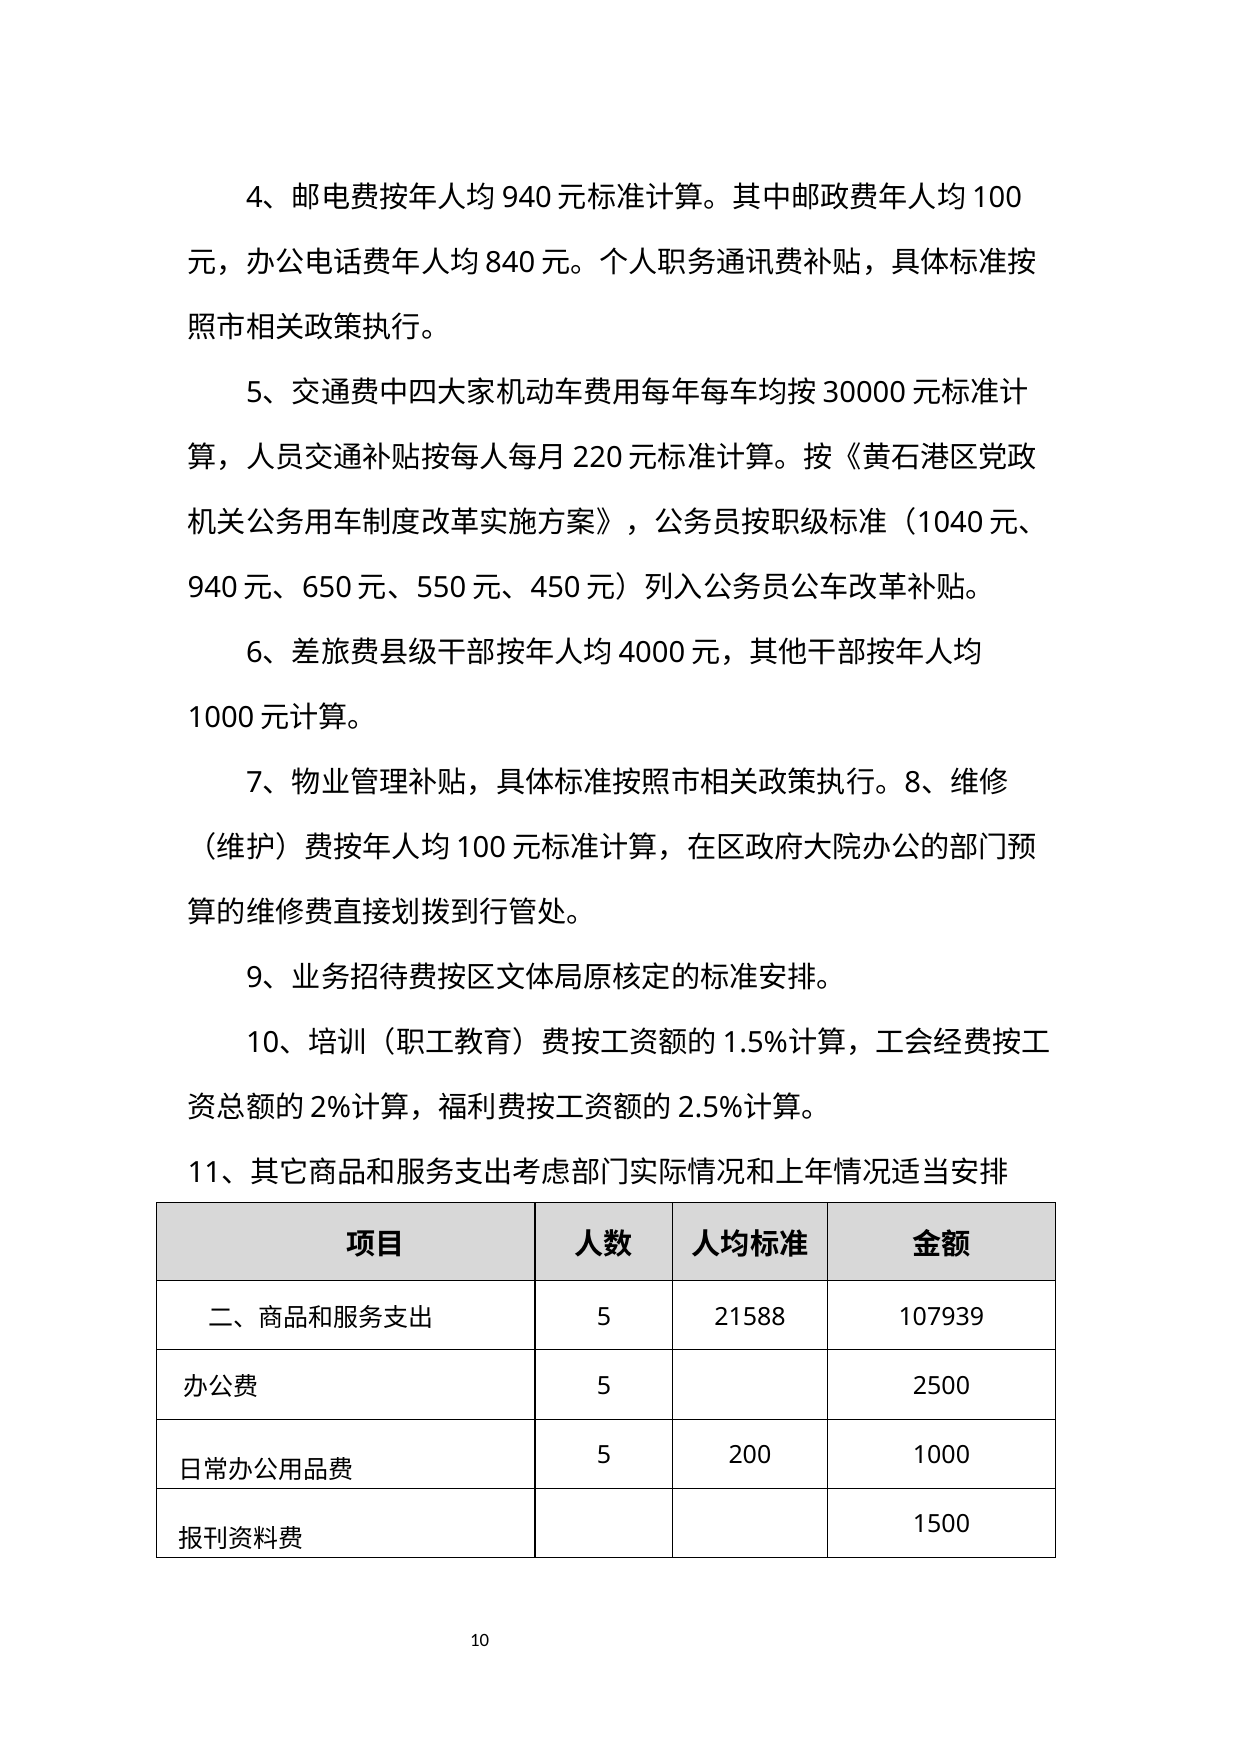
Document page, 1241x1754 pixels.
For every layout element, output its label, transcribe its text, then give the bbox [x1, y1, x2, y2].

table_cell 21588 [673, 1281, 827, 1349]
text 11、其它商品和服务支出考虑部门实际情况和上年情况适当安排 [187, 1137, 1053, 1202]
text 4、邮电费按年人均940元标准计算。其中邮政费年人均100元，办公电话费年人均840元。个人职务通讯费补贴，具体标准按照市相关政策执行。 [187, 162, 1053, 357]
text 7、物业管理补贴，具体标准按照市相关政策执行。8、维修（维护）费按年人均100元标准计算，在区政府大院办公的部门预算的维修费直接划拨到行管处。 [187, 747, 1053, 942]
table_cell 2500 [828, 1350, 1055, 1418]
table_header 人均标准 [673, 1203, 827, 1280]
table_cell 5 [536, 1281, 672, 1349]
text 6、差旅费县级干部按年人均4000元，其他干部按年人均1000元计算。 [187, 617, 1053, 747]
text 10、培训（职工教育）费按工资额的1.5%计算，工会经费按工资总额的2%计算，福利费按工资额的2.5%计算。 [187, 1007, 1053, 1137]
table_cell 办公费 [157, 1350, 534, 1418]
table_cell 日常办公用品费 [157, 1420, 534, 1488]
table_header 金额 [828, 1203, 1055, 1280]
table_cell 二、商品和服务支出 [157, 1281, 534, 1349]
table_cell 5 [536, 1350, 672, 1418]
table_header 项目 [157, 1203, 534, 1280]
table_cell 5 [536, 1420, 672, 1488]
table_cell [536, 1489, 672, 1557]
table_cell 200 [673, 1420, 827, 1488]
table_cell 报刊资料费 [157, 1489, 534, 1557]
table_header 人数 [536, 1203, 672, 1280]
table_cell 1500 [828, 1489, 1055, 1557]
table_cell 1000 [828, 1420, 1055, 1488]
table_cell [673, 1350, 827, 1418]
table_cell 107939 [828, 1281, 1055, 1349]
text 5、交通费中四大家机动车费用每年每车均按30000元标准计算，人员交通补贴按每人每月220元标准计算。按《黄石港区党政机关公务用车制度改革实施方案》，公务员按职级标准（1040元、940元、650元、550元、450元）列入公务员公车改革补贴。 [187, 357, 1053, 617]
text 9、业务招待费按区文体局原核定的标准安排。 [187, 942, 1053, 1007]
table_cell [673, 1489, 827, 1557]
